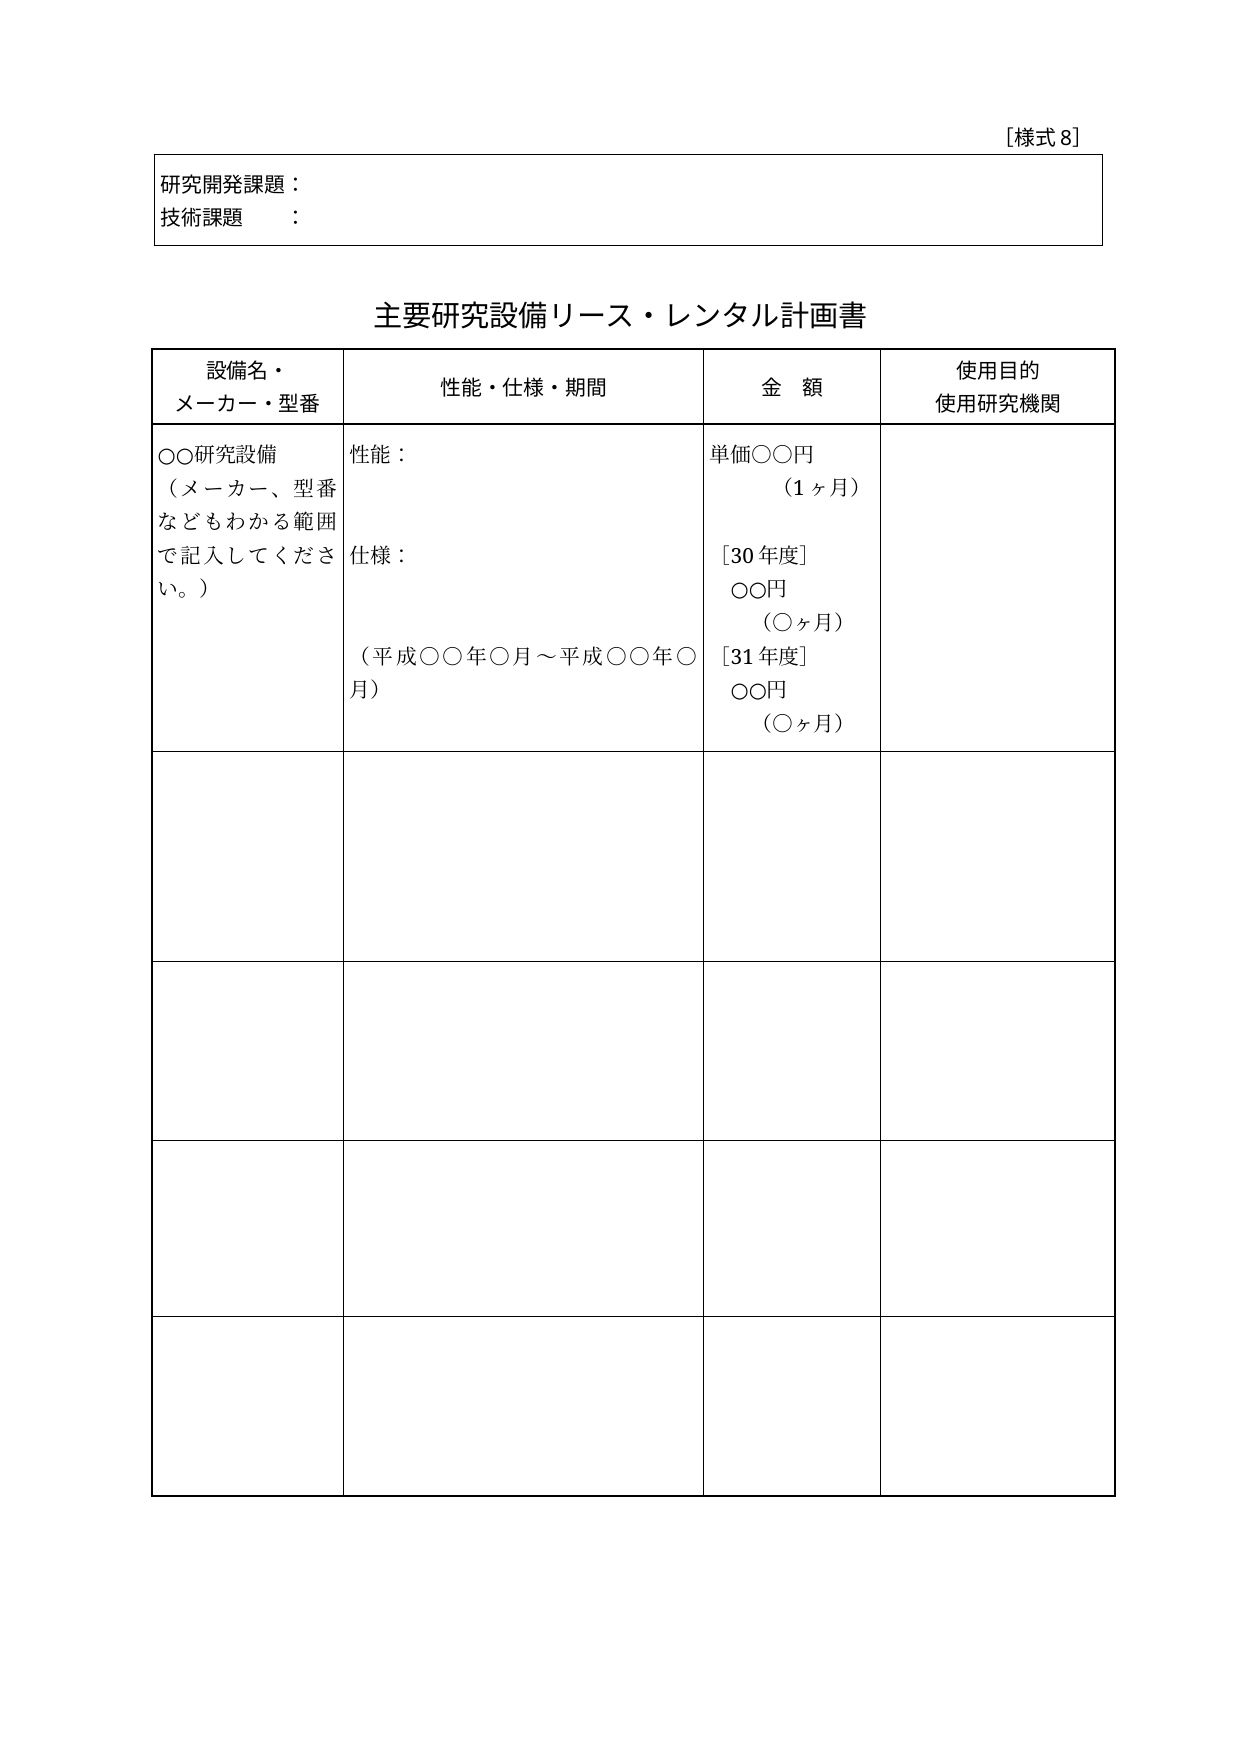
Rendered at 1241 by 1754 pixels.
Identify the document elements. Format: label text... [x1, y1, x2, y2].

table_cell [153, 752, 343, 961]
table_cell [704, 962, 880, 1140]
table_cell 性能： 仕様： （平成○○年○月～平成○○年○月） [344, 425, 703, 751]
table_cell [704, 1317, 880, 1495]
table_cell [704, 752, 880, 961]
table_cell ○○研究設備 （メーカー、型番などもわかる範囲で記入してください。） [153, 425, 343, 751]
table_header 研究開発課題： 技術課題 ： [155, 155, 1102, 245]
table_header 金 額 [704, 350, 880, 423]
table_cell [881, 752, 1114, 961]
table_cell [881, 425, 1114, 751]
table_cell [881, 962, 1114, 1140]
table_cell [344, 1141, 703, 1316]
table_header 性能・仕様・期間 [344, 350, 703, 423]
table_cell 単価○○円 （1ヶ月） ［30年度］ ○○円 （○ヶ月） ［31年度］ ○○円 （○ヶ月） [704, 425, 880, 751]
table_header 設備名・ メーカー・型番 [153, 350, 343, 423]
table_cell [881, 1317, 1114, 1495]
table_cell [153, 1141, 343, 1316]
text ［様式8］ [148, 120, 1092, 153]
table_cell [344, 1317, 703, 1495]
subtitle 主要研究設備リース・レンタル計画書 [148, 280, 1092, 347]
table_cell [153, 1317, 343, 1495]
table_cell [881, 1141, 1114, 1316]
table_cell [344, 962, 703, 1140]
table_cell [344, 752, 703, 961]
table_cell [153, 962, 343, 1140]
table_header 使用目的 使用研究機関 [881, 350, 1114, 423]
table_cell [704, 1141, 880, 1316]
